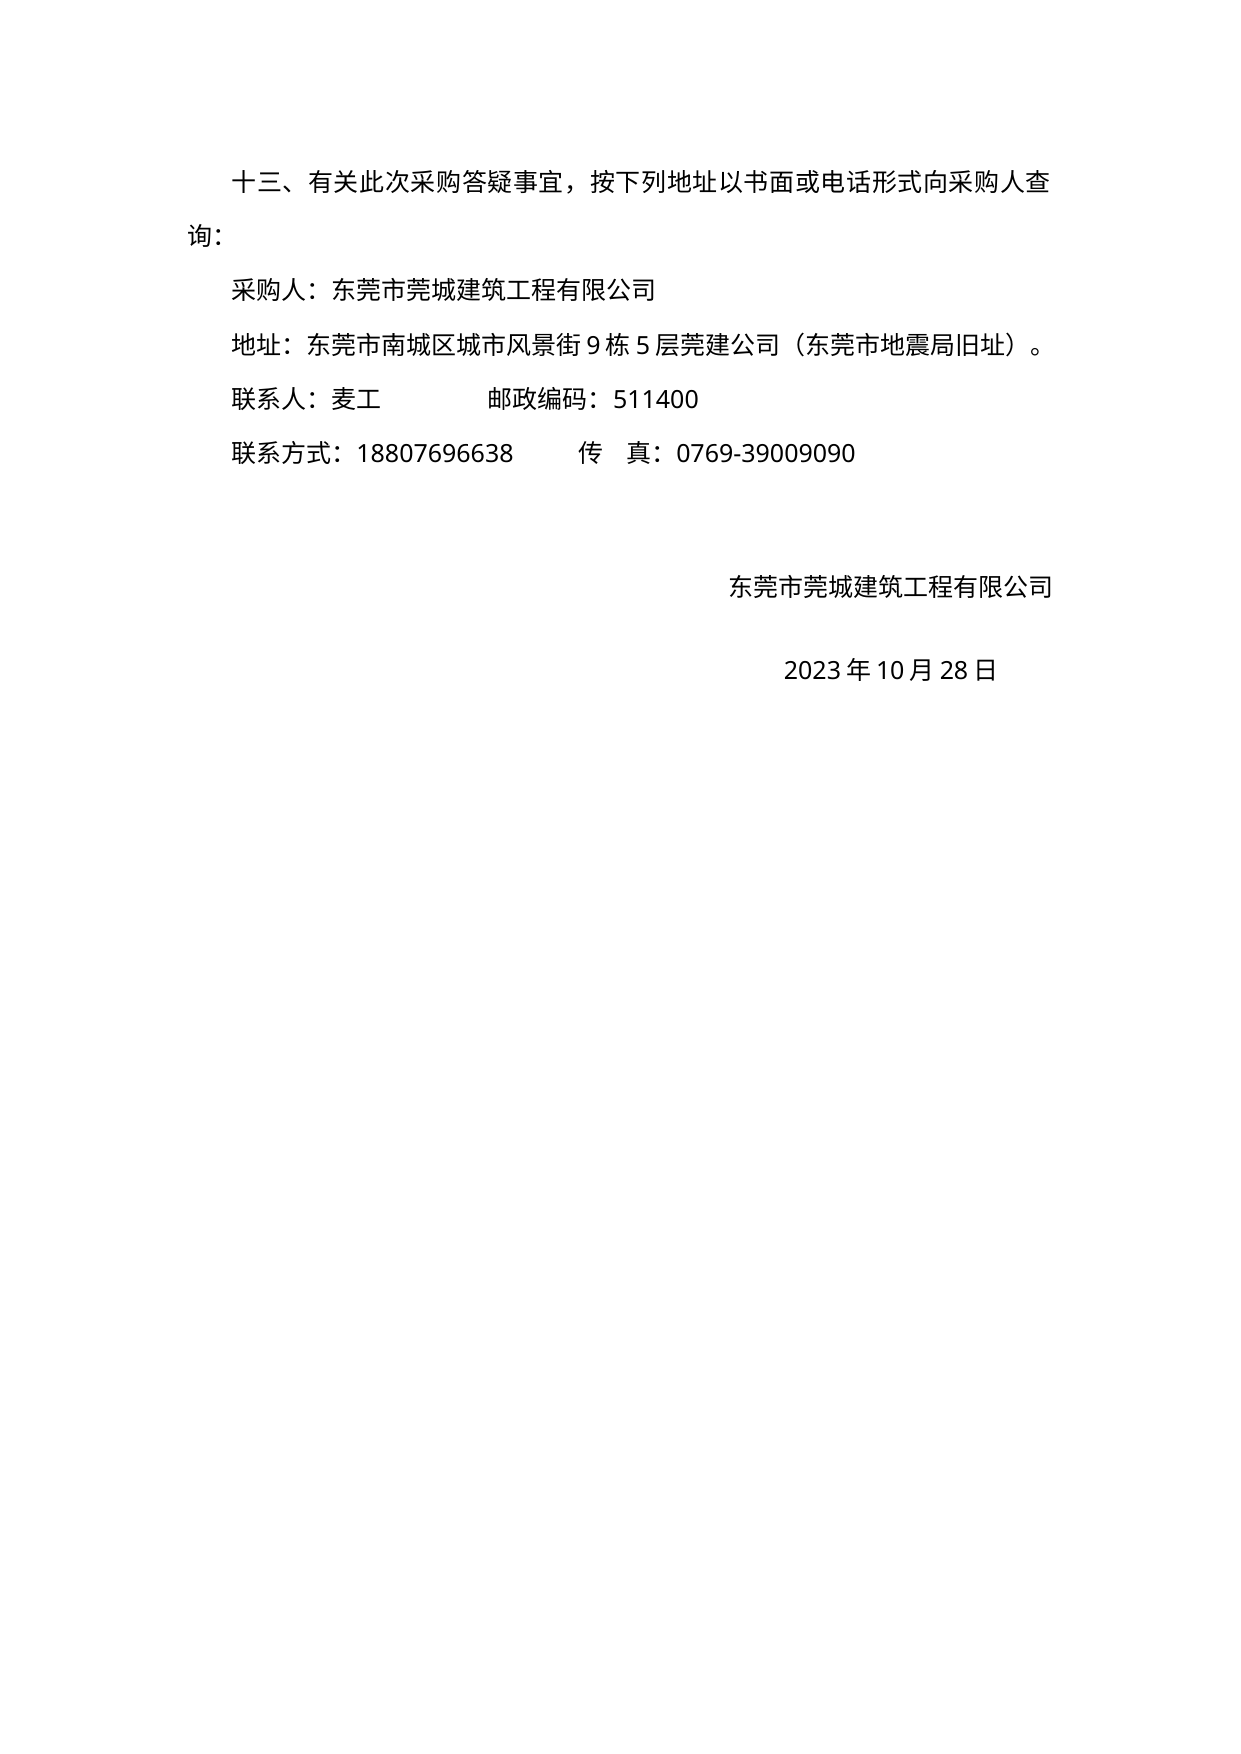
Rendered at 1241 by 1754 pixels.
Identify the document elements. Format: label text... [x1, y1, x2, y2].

text 联系方式：18807696638 传 真：0769-39009090 [187, 434, 1053, 470]
text 2023年10月28日 [187, 636, 998, 701]
text 东莞市莞城建筑工程有限公司 [187, 553, 1053, 618]
text 采购人：东莞市莞城建筑工程有限公司 [187, 271, 1053, 307]
text 地址：东莞市南城区城市风景街9栋5层莞建公司（东莞市地震局旧址）。 [187, 325, 1053, 361]
text 联系人：麦工 邮政编码：511400 [187, 379, 1053, 416]
text 十三、有关此次采购答疑事宜，按下列地址以书面或电话形式向采购人查询： [187, 162, 1053, 253]
